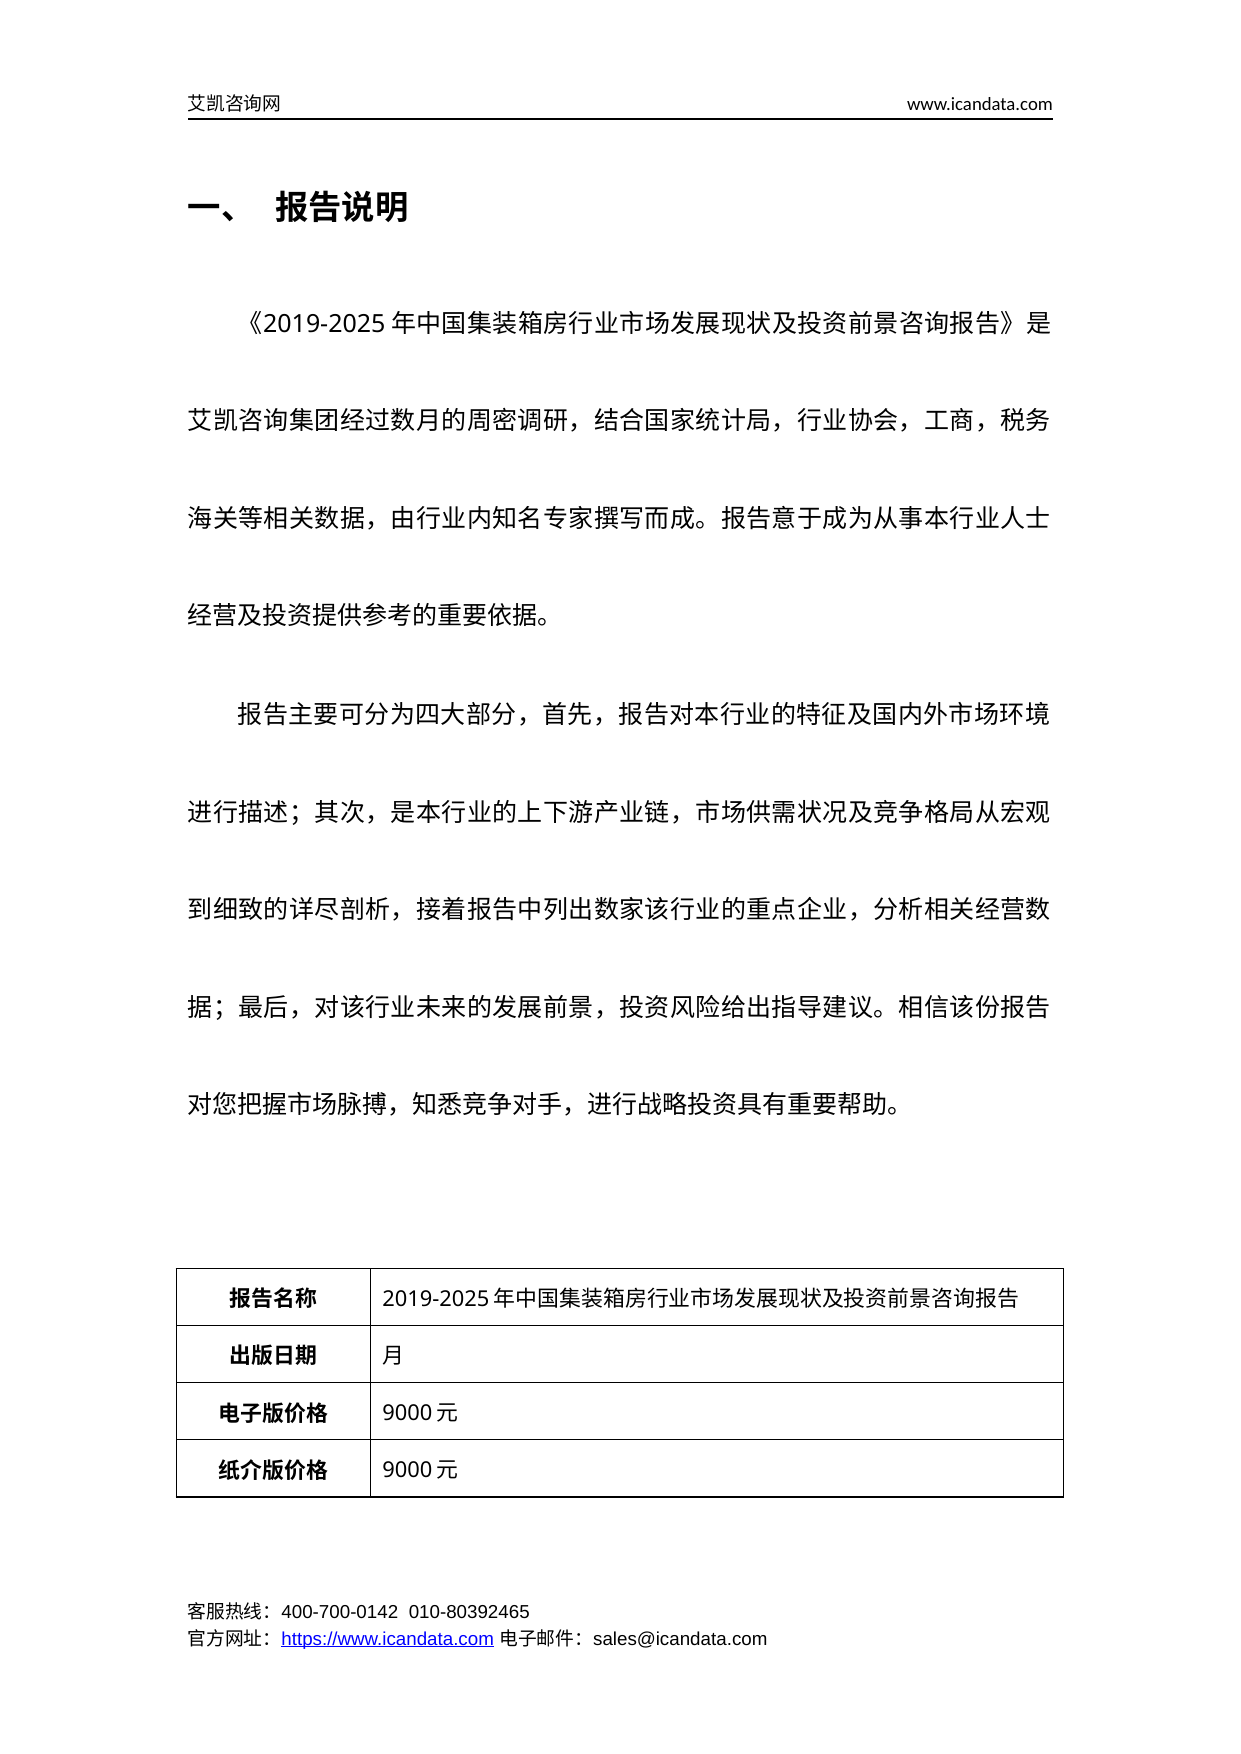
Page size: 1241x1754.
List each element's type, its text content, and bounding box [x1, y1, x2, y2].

text 《2019-2025年中国集装箱房行业市场发展现状及投资前景咨询报告》是艾凯咨询集团经过数月的周密调研，结合国家统计局，行业协会，工商，税务海关等相关数据，由行业内知名专家撰写而成。报告意于成为从事本行业人士经营及投资提供参考的重要依据。 [187, 289, 1053, 646]
text 报告主要可分为四大部分，首先，报告对本行业的特征及国内外市场环境进行描述；其次，是本行业的上下游产业链，市场供需状况及竞争格局从宏观到细致的详尽剖析，接着报告中列出数家该行业的重点企业，分析相关经营数据；最后，对该行业未来的发展前景，投资风险给出指导建议。相信该份报告对您把握市场脉搏，知悉竞争对手，进行战略投资具有重要帮助。 [187, 681, 1053, 1136]
table_cell 9000元 [371, 1440, 1063, 1496]
table_cell 出版日期 [177, 1326, 370, 1382]
table_header 2019-2025年中国集装箱房行业市场发展现状及投资前景咨询报告 [371, 1269, 1063, 1325]
table_cell 9000元 [371, 1383, 1063, 1439]
table_header 报告名称 [177, 1269, 370, 1325]
table_cell 月 [371, 1326, 1063, 1382]
table_cell 电子版价格 [177, 1383, 370, 1439]
table_cell 纸介版价格 [177, 1440, 370, 1496]
subtitle 报告说明 [187, 172, 1053, 237]
